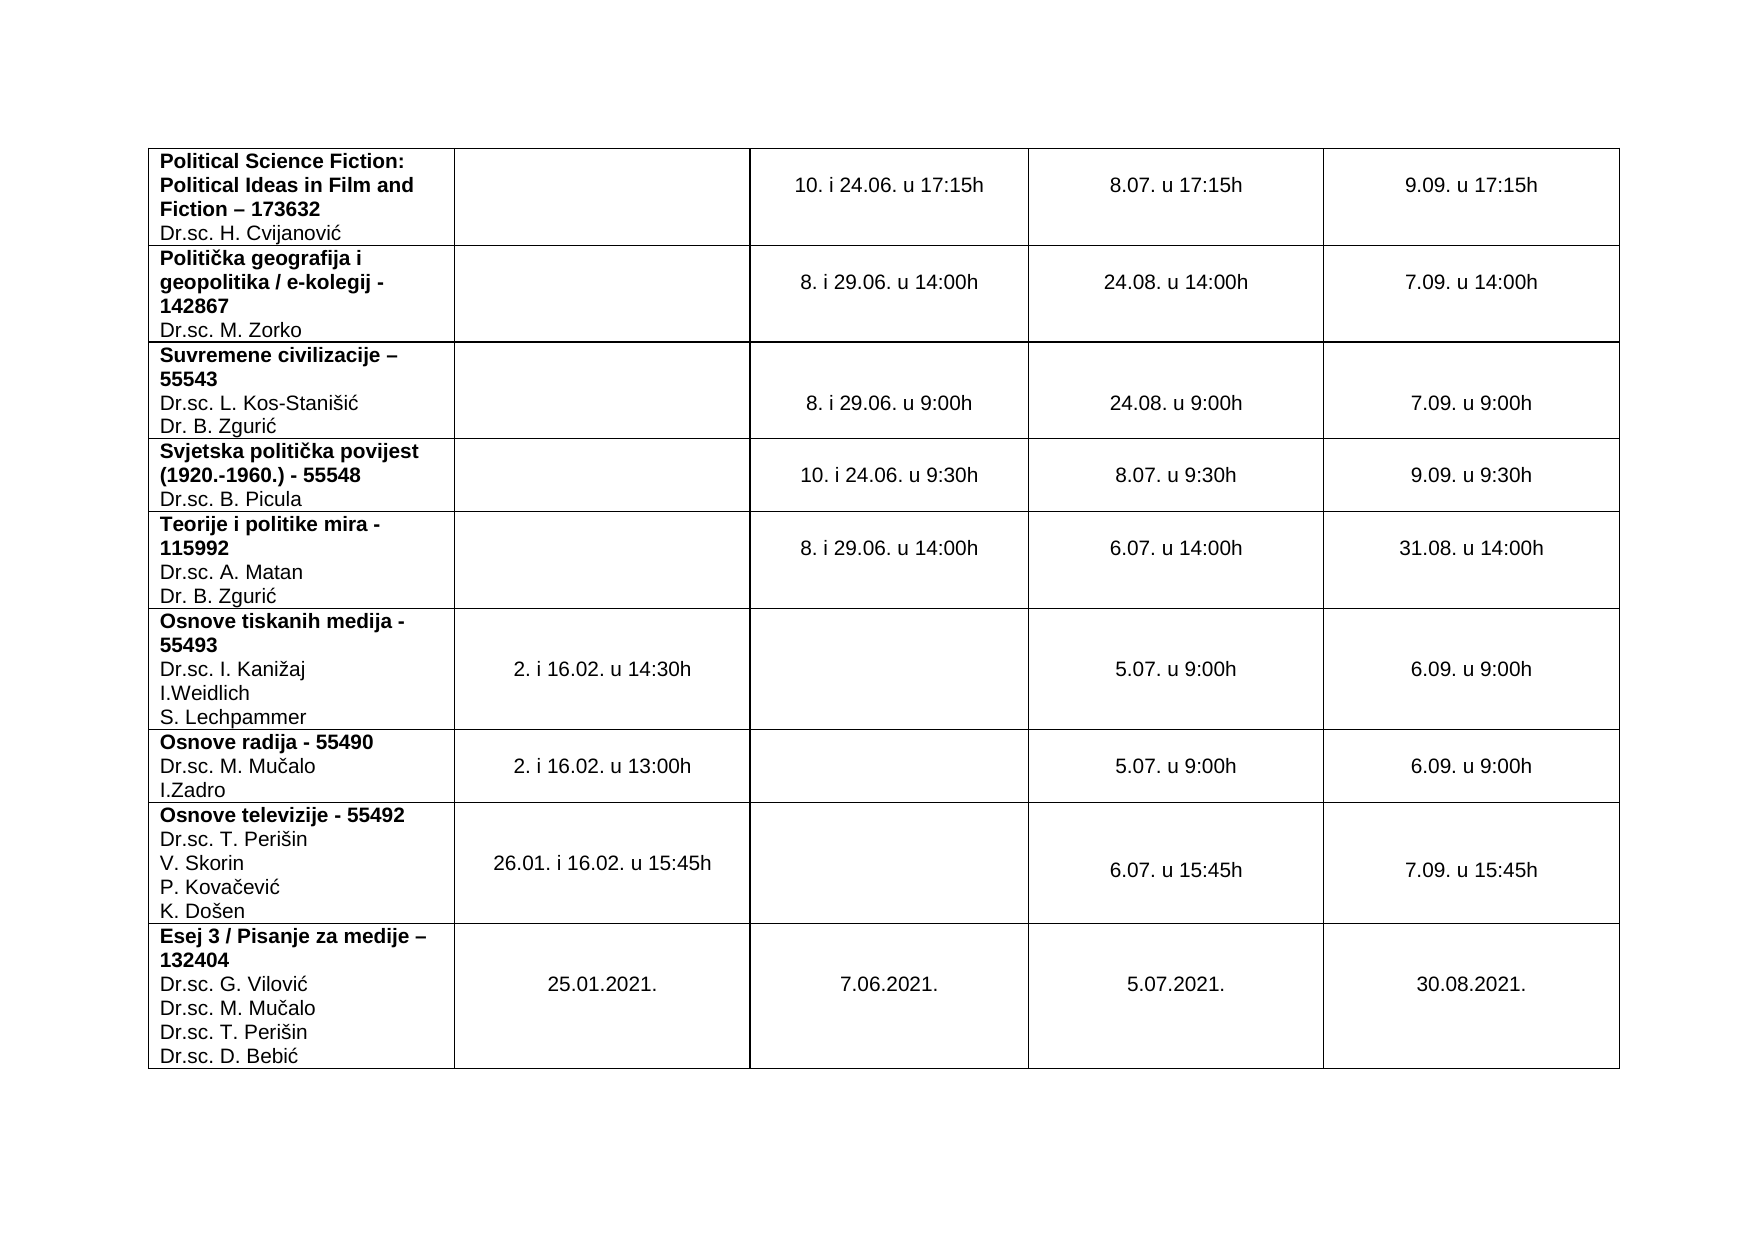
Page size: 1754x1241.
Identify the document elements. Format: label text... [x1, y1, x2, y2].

table_cell 8. i 29.06. u 14:00h [751, 512, 1028, 608]
table_cell [455, 343, 749, 438]
table_cell [751, 803, 1028, 923]
table_cell 5.07. u 9:00h [1029, 609, 1323, 729]
table_cell Esej 3 / Pisanje za medije – 132404 Dr.sc. G. Vilović Dr.sc. M. Mučalo Dr.sc. T. Perišin Dr.sc. D. Bebić [149, 924, 454, 1067]
table_cell 8.07. u 17:15h [1029, 149, 1323, 244]
table_cell 5.07. u 9:00h [1029, 730, 1323, 802]
table_cell 6.09. u 9:00h [1324, 730, 1619, 802]
table_cell 24.08. u 14:00h [1029, 246, 1323, 341]
table_cell 7.06.2021. [751, 924, 1028, 1067]
table_cell 6.07. u 15:45h [1029, 803, 1323, 923]
table_cell Svjetska politička povijest (1920.-1960.) - 55548 Dr.sc. B. Picula [149, 439, 454, 511]
table_cell [455, 246, 749, 341]
table_cell 7.09. u 15:45h [1324, 803, 1619, 923]
table_cell 10. i 24.06. u 9:30h [751, 439, 1028, 511]
table_cell Politička geografija i geopolitika / e-kolegij - 142867 Dr.sc. M. Zorko [149, 246, 454, 341]
table_cell 9.09. u 9:30h [1324, 439, 1619, 511]
table_cell [455, 439, 749, 511]
table_cell [455, 149, 749, 244]
table_cell 30.08.2021. [1324, 924, 1619, 1067]
table_cell 25.01.2021. [455, 924, 749, 1067]
table_cell [455, 512, 749, 608]
table_cell 24.08. u 9:00h [1029, 343, 1323, 438]
table_cell [751, 730, 1028, 802]
table_cell 8. i 29.06. u 9:00h [751, 343, 1028, 438]
table_cell 7.09. u 14:00h [1324, 246, 1619, 341]
table_cell 8. i 29.06. u 14:00h [751, 246, 1028, 341]
table_cell 6.09. u 9:00h [1324, 609, 1619, 729]
table_cell [751, 609, 1028, 729]
table_cell Teorije i politike mira - 115992 Dr.sc. A. Matan Dr. B. Zgurić [149, 512, 454, 608]
table_cell 9.09. u 17:15h [1324, 149, 1619, 244]
table_cell 7.09. u 9:00h [1324, 343, 1619, 438]
table_cell 26.01. i 16.02. u 15:45h [455, 803, 749, 923]
table_cell Osnove radija - 55490 Dr.sc. M. Mučalo I.Zadro [149, 730, 454, 802]
table_cell 2. i 16.02. u 13:00h [455, 730, 749, 802]
table_cell 31.08. u 14:00h [1324, 512, 1619, 608]
table_cell Political Science Fiction: Political Ideas in Film and Fiction – 173632 Dr.sc. H. Cvijanović [149, 149, 454, 244]
table_cell 8.07. u 9:30h [1029, 439, 1323, 511]
table_cell 2. i 16.02. u 14:30h [455, 609, 749, 729]
table_cell 10. i 24.06. u 17:15h [751, 149, 1028, 244]
table_cell Osnove tiskanih medija - 55493 Dr.sc. I. Kanižaj I.Weidlich S. Lechpammer [149, 609, 454, 729]
table_cell Suvremene civilizacije – 55543 Dr.sc. L. Kos-Stanišić Dr. B. Zgurić [149, 343, 454, 438]
table_cell 6.07. u 14:00h [1029, 512, 1323, 608]
table_cell 5.07.2021. [1029, 924, 1323, 1067]
table_cell Osnove televizije - 55492 Dr.sc. T. Perišin V. Skorin P. Kovačević K. Došen [149, 803, 454, 923]
